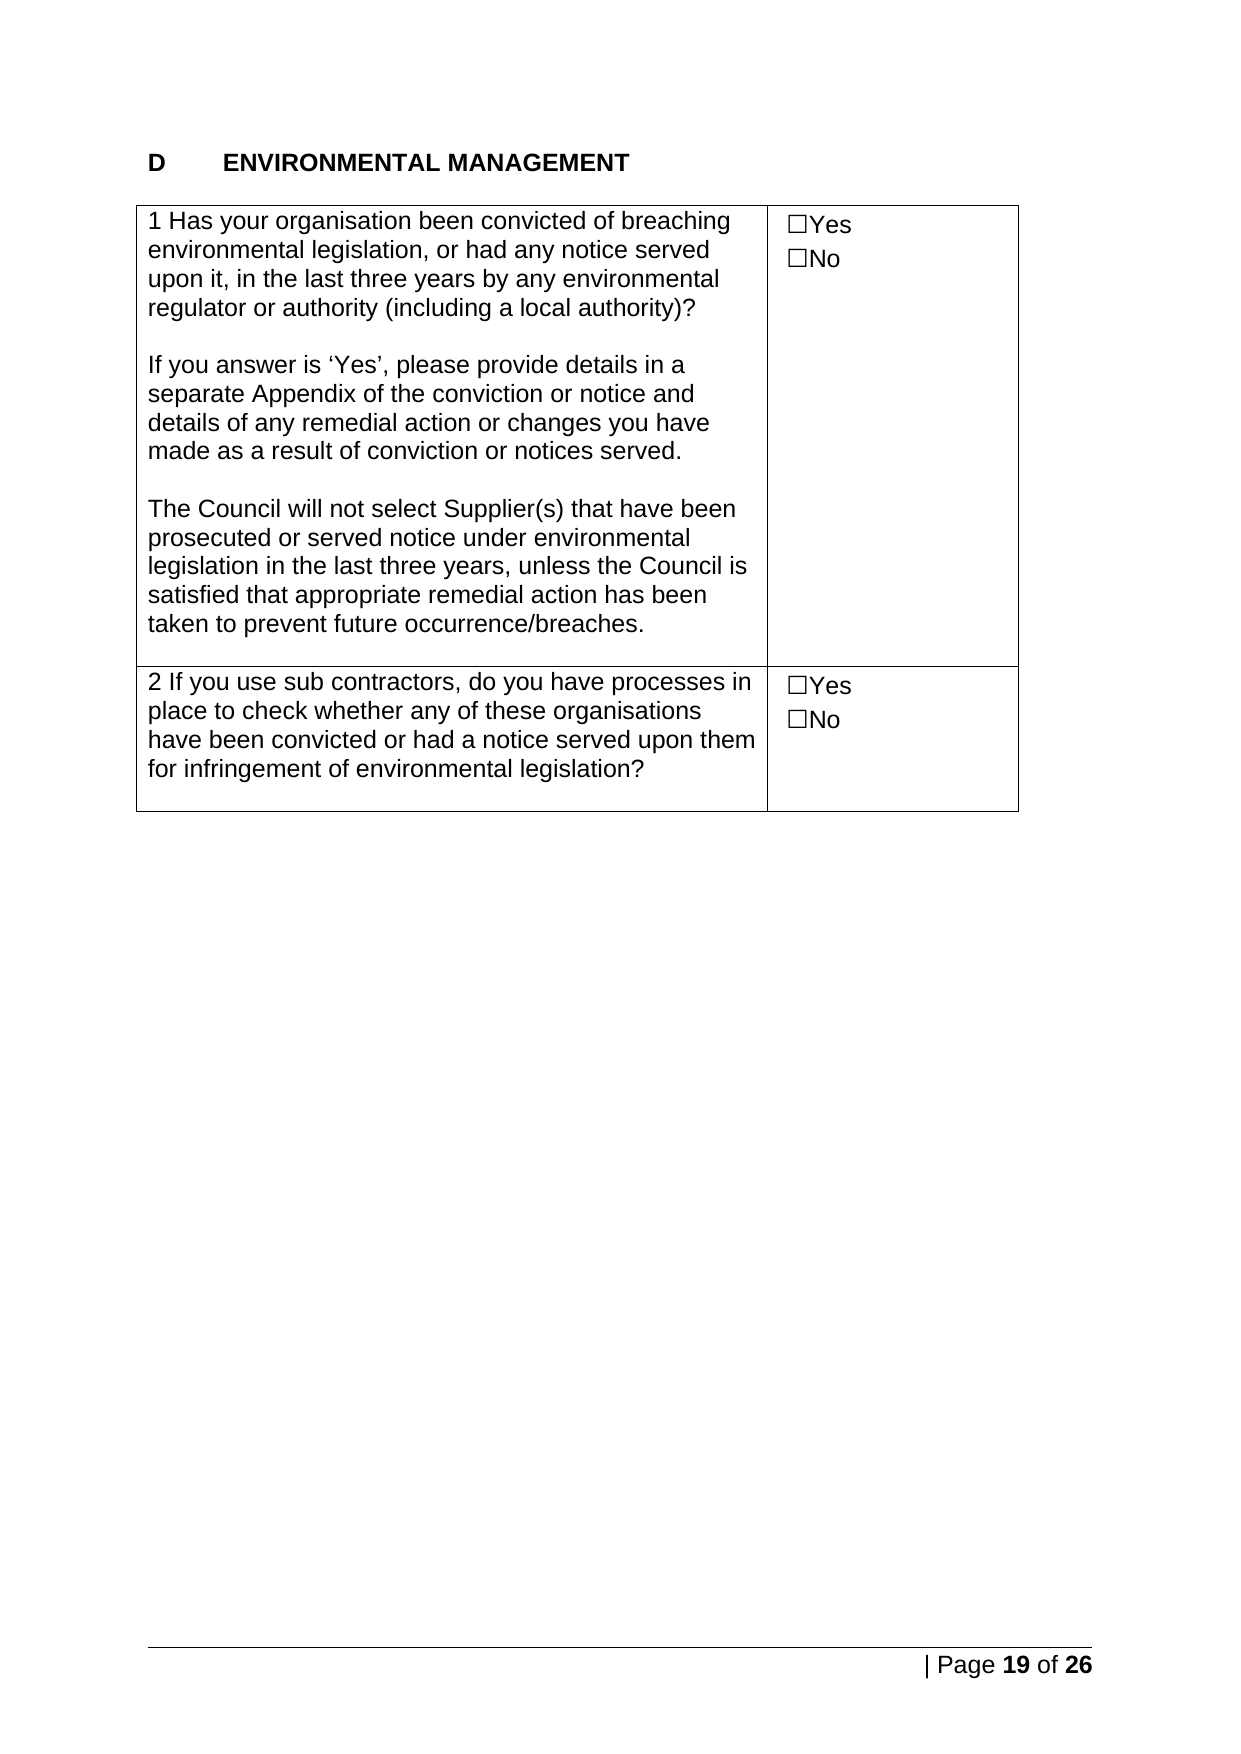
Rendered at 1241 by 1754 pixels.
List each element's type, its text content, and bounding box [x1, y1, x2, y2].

table_header Yes No [768, 206, 1018, 666]
table_header 1 Has your organisation been convicted of breaching environmental legislation, or had any notice served upon it, in the last three years by any environmental regulator or authority (including a local authority)? If you answer is ‘Yes’, please provide details in a separate Appendix of the conviction or notice and details of any remedial action or changes you have made as a result of conviction or notices served. The Council will not select Supplier(s) that have been prosecuted or served notice under environmental legislation in the last three years, unless the Council is satisfied that appropriate remedial action has been taken to prevent future occurrence/breaches. [137, 206, 767, 666]
table_cell 2 If you use sub contractors, do you have processes in place to check whether any of these organisations have been convicted or had a notice served upon them for infringement of environmental legislation? [137, 667, 767, 811]
table_cell Yes No [768, 667, 1018, 811]
text D ENVIRONMENTAL MANAGEMENT [148, 148, 1092, 176]
